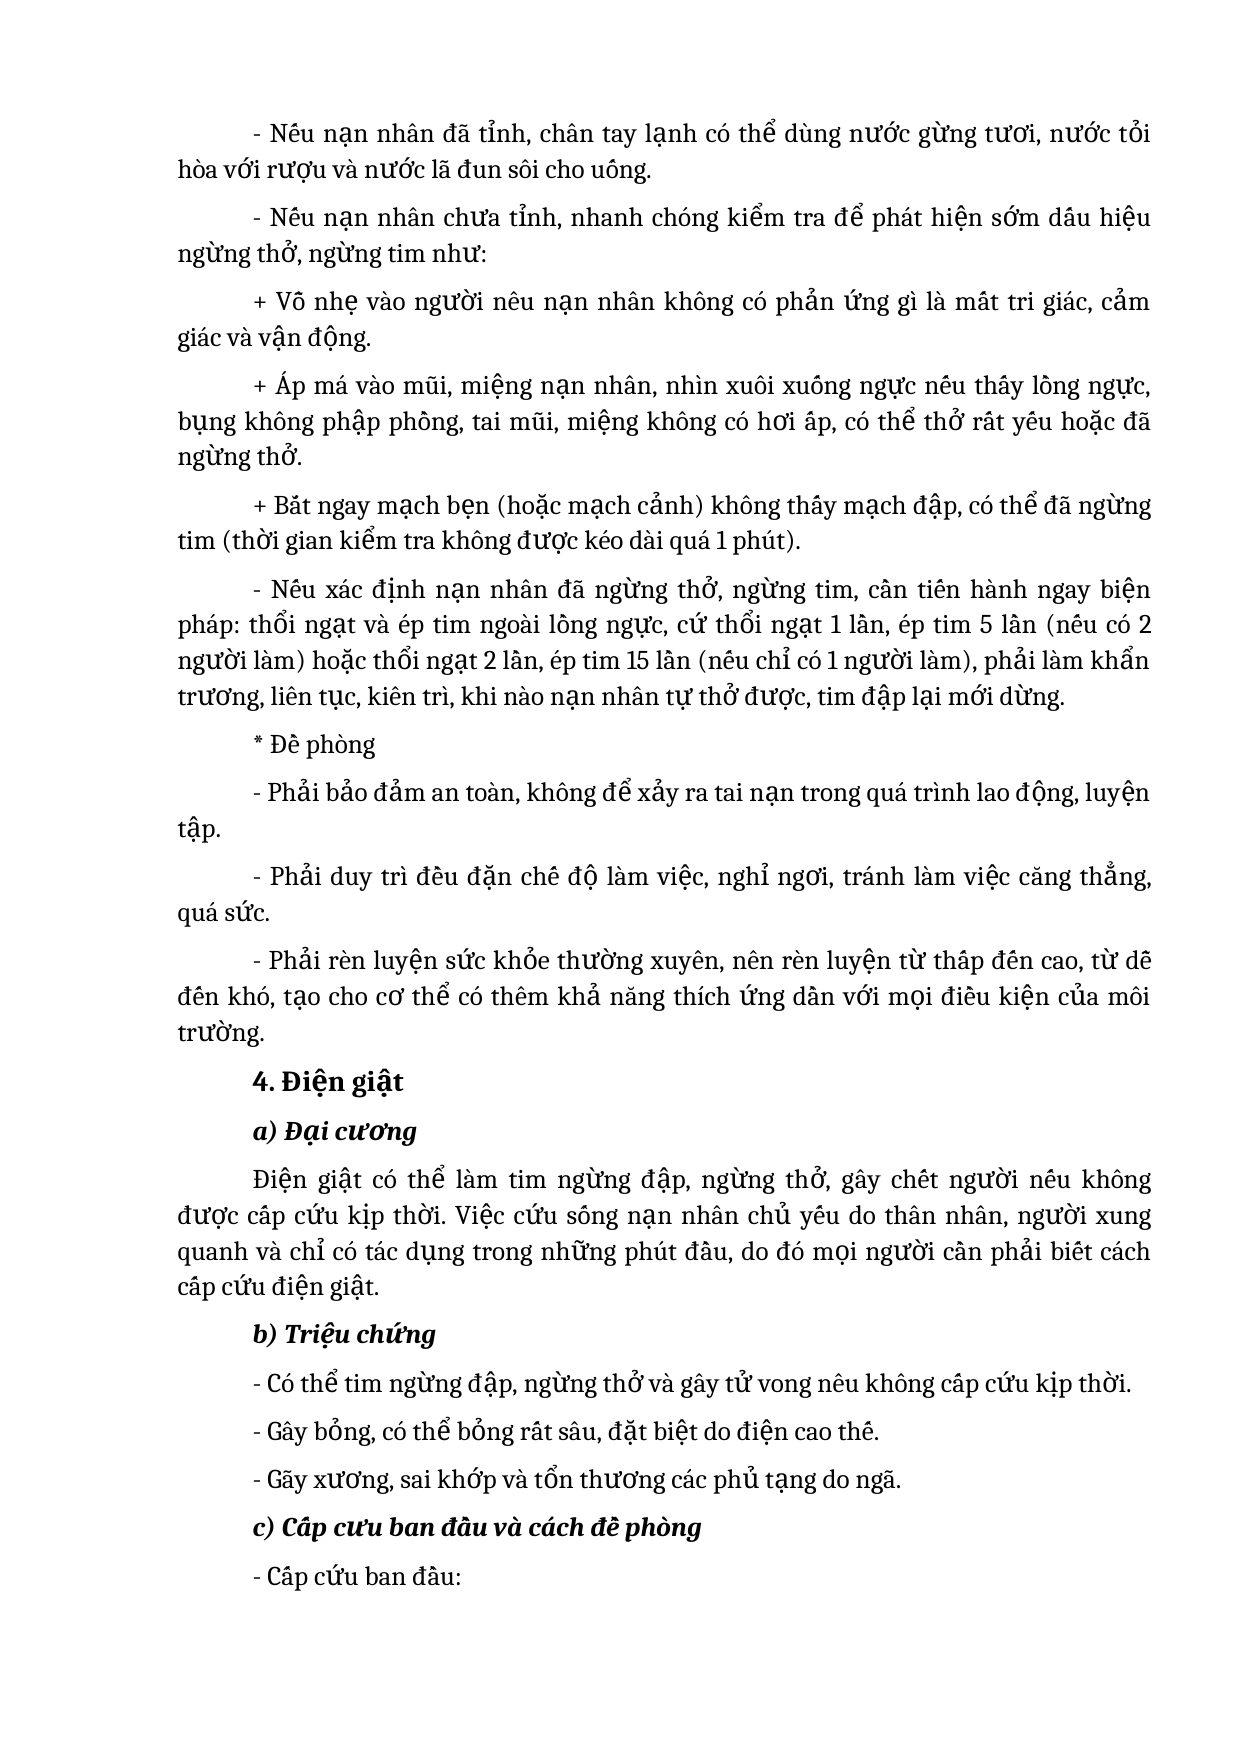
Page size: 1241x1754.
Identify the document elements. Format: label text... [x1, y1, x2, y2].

text - Nếu nạn nhân chưa tỉnh, nhanh chóng kiểm tra để phát hiện sớm dấu hiệu ngừng thở, ngừng tim như: [177, 202, 1152, 269]
text b) Triệu chứng [177, 1319, 1152, 1351]
text a) Đại cương [177, 1116, 1152, 1147]
text - Nếu xác định nạn nhân đã ngừng thở, ngừng tim, cần tiến hành ngay biện pháp: thổi ngạt và ép tim ngoài lồng ngực, cứ thổi ngạt 1 lần, ép tim 5 lần (nếu có 2 người làm) hoặc thổi ngạt 2 lần, ép tim 15 lần (nếu chỉ có 1 người làm), phải làm khẩn trương, liên tục, kiên trì, khi nào nạn nhân tự thở được, tim đập lại mới dừng. [177, 574, 1152, 712]
text - Phải duy trì đều đặn chế độ làm việc, nghỉ ngơi, tránh làm việc căng thẳng, quá sức. [177, 861, 1152, 928]
text * Đề phòng [177, 729, 1152, 760]
text - Phải bảo đảm an toàn, không để xảy ra tai nạn trong quá trình lao động, luyện tập. [177, 777, 1152, 844]
text - Nếu nạn nhân đã tỉnh, chân tay lạnh có thể dùng nước gừng tươi, nước tỏi hòa với rượu và nước lã đun sôi cho uống. [177, 118, 1152, 185]
text 4. Điện giật [177, 1065, 1152, 1098]
text - Phải rèn luyện sức khỏe thường xuyên, nên rèn luyện từ thấp đến cao, từ dễ đến khó, tạo cho cơ thể có thêm khả năng thích ứng dần với mọi điều kiện của môi trường. [177, 945, 1152, 1048]
text + Áp má vào mũi, miệng nạn nhân, nhìn xuôi xuống ngực nếu thấy lồng ngực, bụng không phập phồng, tai mũi, miệng không có hơi ấp, có thể thở rất yếu hoặc đã ngừng thở. [177, 370, 1152, 473]
text + Vỗ nhẹ vào người nêu nạn nhân không có phản ứng gì là mất tri giác, cảm giác và vận động. [177, 286, 1152, 353]
text - Gây bỏng, có thể bỏng rất sâu, đặt biệt do điện cao thế. [177, 1416, 1152, 1447]
text - Có thể tim ngừng đập, ngừng thở và gây tử vong nêu không cấp cứu kịp thời. [177, 1368, 1152, 1399]
text c) Cấp cưu ban đầu và cách đề phòng [177, 1512, 1152, 1544]
text + Bắt ngay mạch bẹn (hoặc mạch cảnh) không thấy mạch đập, có thể đã ngừng tim (thời gian kiểm tra không được kéo dài quá 1 phút). [177, 490, 1152, 557]
text Điện giật có thể làm tim ngừng đập, ngừng thở, gây chết người nếu không được cấp cứu kịp thời. Việc cứu sống nạn nhân chủ yếu do thân nhân, người xung quanh và chỉ có tác dụng trong những phút đầu, do đó mọi người cần phải biết cách cấp cứu điện giật. [177, 1164, 1152, 1302]
text - Cấp cứu ban đầu: [177, 1561, 1152, 1592]
text - Gãy xương, sai khớp và tổn thương các phủ tạng do ngã. [177, 1464, 1152, 1495]
